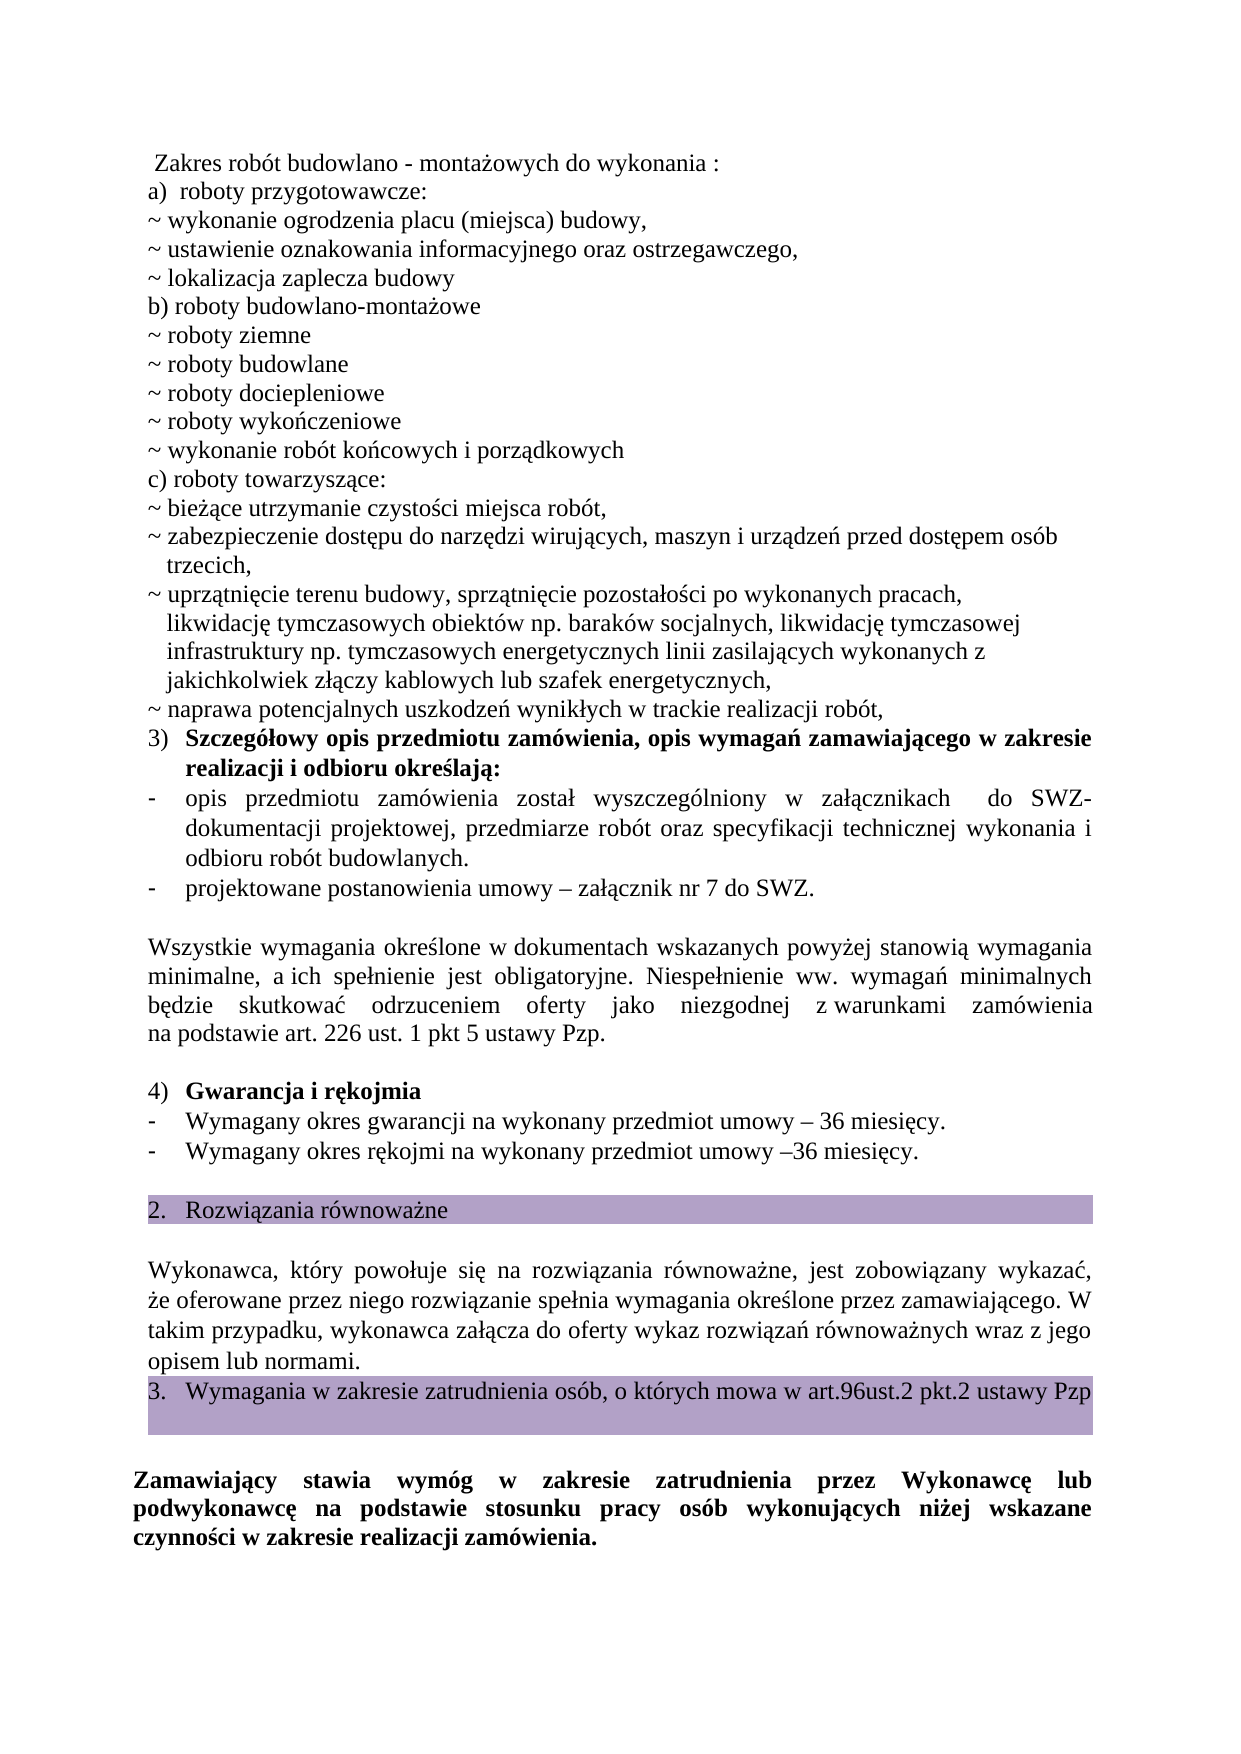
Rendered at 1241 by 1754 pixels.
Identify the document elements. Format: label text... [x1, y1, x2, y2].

list Wymagany okres rękojmi na wykonany przedmiot umowy –36 miesięcy. [148, 1136, 1093, 1165]
text b) roboty budowlano-montażowe [148, 291, 1093, 320]
text ~ zabezpieczenie dostępu do narzędzi wirujących, maszyn i urządzeń przed dostępem osób [148, 521, 1093, 550]
text infrastruktury np. tymczasowych energetycznych linii zasilających wykonanych z [148, 636, 1093, 665]
text Zakres robót budowlano - montażowych do wykonania : [148, 148, 1093, 176]
list Szczegółowy opis przedmiotu zamówienia, opis wymagań zamawiającego w zakresie realizacji i odbioru określają: [148, 723, 1093, 781]
text ~ lokalizacja zaplecza budowy [148, 263, 1093, 291]
text Wszystkie wymagania określone w dokumentach wskazanych powyżej stanowią wymagania minimalne, a ich spełnienie jest obligatoryjne. Niespełnienie ww. wymagań minimalnych będzie skutkować odrzuceniem oferty jako niezgodnej z warunkami zamówienia na podstawie art. 226 ust. 1 pkt 5 ustawy Pzp. [148, 932, 1093, 1047]
text ~ roboty wykończeniowe [148, 406, 1093, 435]
text ~ wykonanie ogrodzenia placu (miejsca) budowy, [148, 205, 1093, 234]
text ~ roboty ziemne [148, 320, 1093, 349]
text Wykonawca, który powołuje się na rozwiązania równoważne, jest zobowiązany wykazać, że oferowane przez niego rozwiązanie spełnia wymagania określone przez zamawiającego. W takim przypadku, wykonawca załącza do oferty wykaz rozwiązań równoważnych wraz z jego opisem lub normami. [148, 1255, 1093, 1374]
text jakichkolwiek złączy kablowych lub szafek energetycznych, [148, 665, 1093, 694]
text ~ roboty budowlane [148, 349, 1093, 378]
text ~ roboty dociepleniowe [148, 378, 1093, 406]
text trzecich, [148, 550, 1093, 579]
text a) roboty przygotowawcze: [148, 176, 1093, 205]
list Gwarancja i rękojmia [148, 1076, 1093, 1105]
text Zamawiający stawia wymóg w zakresie zatrudnienia przez Wykonawcę lub podwykonawcę na podstawie stosunku pracy osób wykonujących niżej wskazane czynności w zakresie realizacji zamówienia. [133, 1436, 1093, 1551]
text c) roboty towarzyszące: [148, 464, 1093, 493]
list opis przedmiotu zamówienia został wyszczególniony w załącznikach do SWZ- dokumentacji projektowej, przedmiarze robót oraz specyfikacji technicznej wykonania i odbioru robót budowlanych. [148, 783, 1093, 872]
list Wymagany okres gwarancji na wykonany przedmiot umowy – 36 miesięcy. [148, 1106, 1093, 1135]
text ~ bieżące utrzymanie czystości miejsca robót, [148, 493, 1093, 521]
text ~ ustawienie oznakowania informacyjnego oraz ostrzegawczego, [148, 234, 1093, 263]
text ~ wykonanie robót końcowych i porządkowych [148, 435, 1093, 464]
text ~ uprzątnięcie terenu budowy, sprzątnięcie pozostałości po wykonanych pracach, [148, 579, 1093, 608]
list projektowane postanowienia umowy – załącznik nr 7 do SWZ. [148, 873, 1093, 902]
text ~ naprawa potencjalnych uszkodzeń wynikłych w trackie realizacji robót, [148, 694, 1093, 723]
text likwidację tymczasowych obiektów np. baraków socjalnych, likwidację tymczasowej [148, 608, 1093, 636]
